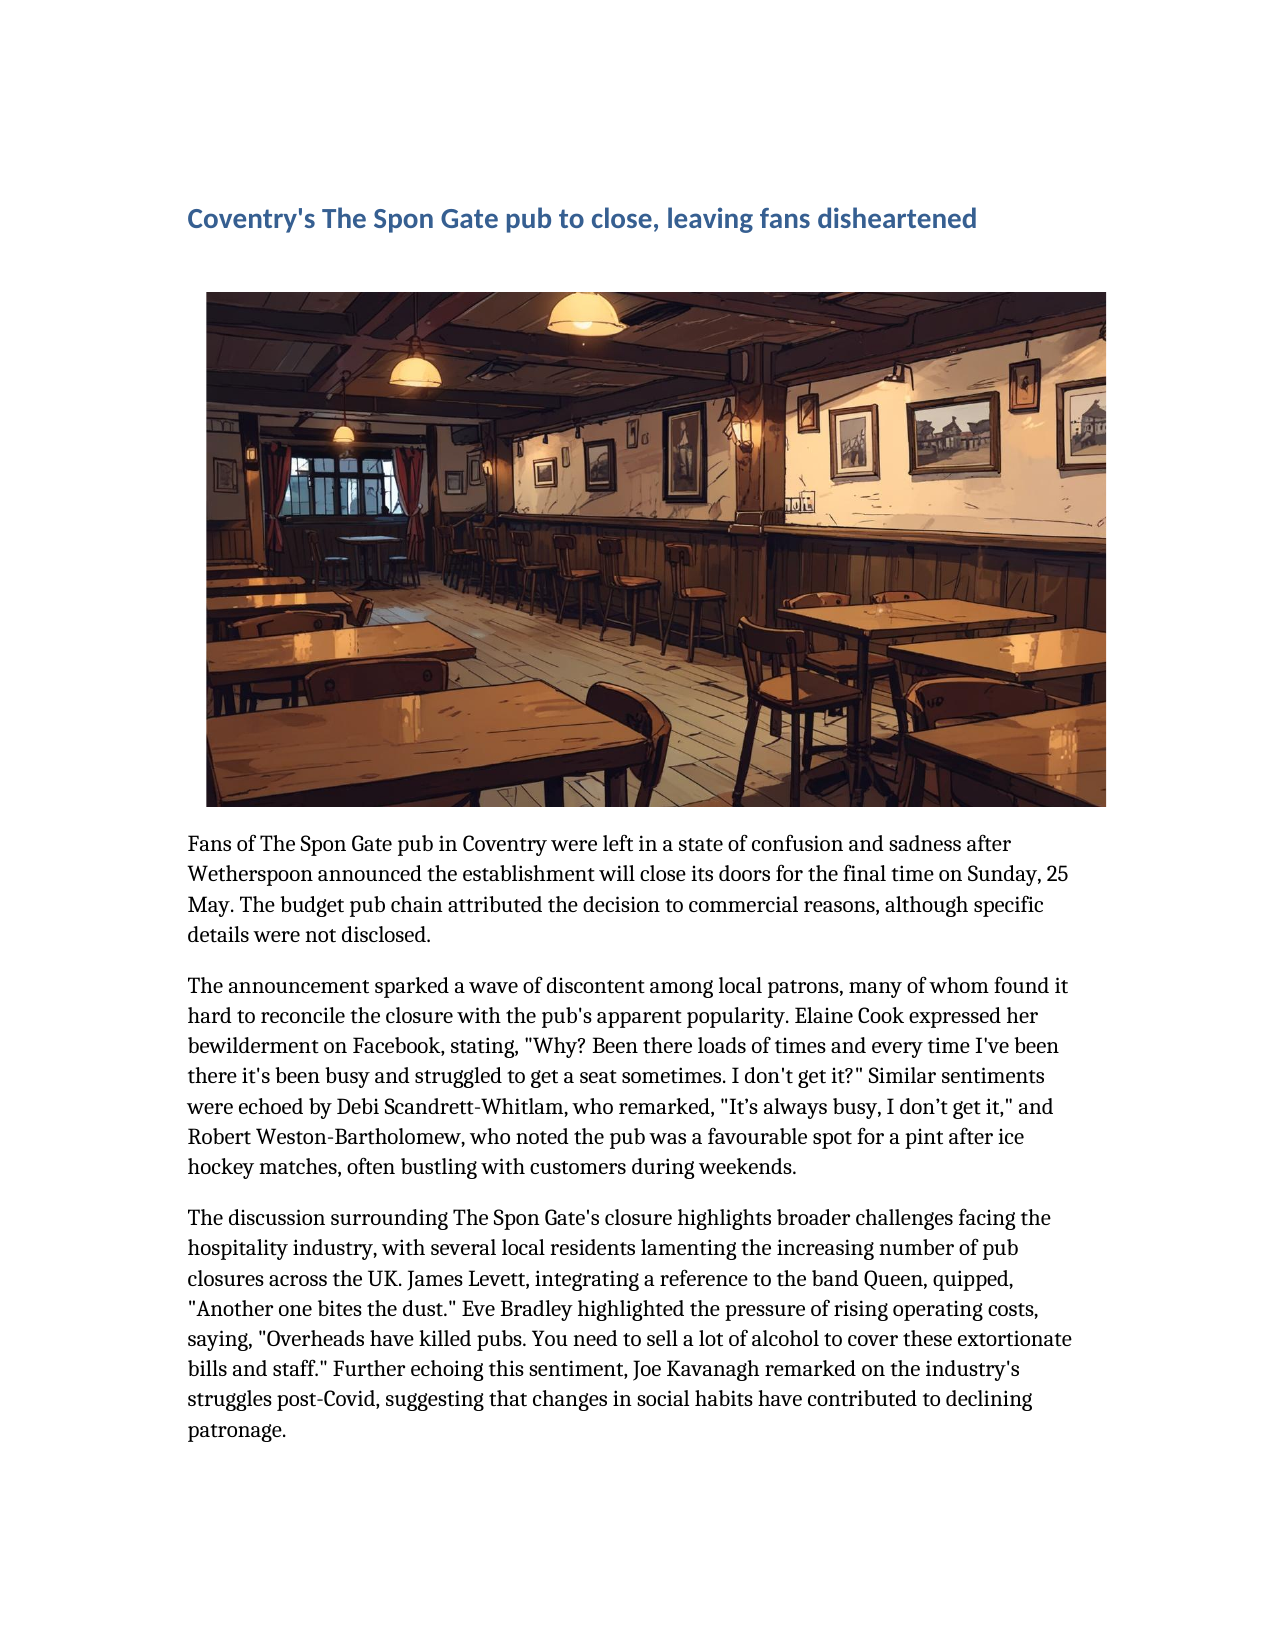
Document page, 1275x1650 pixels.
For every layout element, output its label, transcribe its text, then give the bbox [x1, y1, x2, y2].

picture [206, 292, 1107, 807]
text The discussion surrounding The Spon Gate's closure highlights broader challenges facing the hospitality industry, with several local residents lamenting the increasing number of pub closures across the UK. James Levett, integrating a reference to the band Queen, quipped, "Another one bites the dust." Eve Bradley highlighted the pressure of rising operating costs, saying, "Overheads have killed pubs. You need to sell a lot of alcohol to cover these extortionate bills and staff." Further echoing this sentiment, Joe Kavanagh remarked on the industry's struggles post-Covid, suggesting that changes in social habits have contributed to declining patronage. [187, 1205, 1087, 1443]
subtitle Coventry's The Spon Gate pub to close, leaving fans disheartened [187, 200, 1087, 236]
text Fans of The Spon Gate pub in Coventry were left in a state of confusion and sadness after Wetherspoon announced the establishment will close its doors for the final time on Sunday, 25 May. The budget pub chain attributed the decision to commercial reasons, although specific details were not disclosed. [187, 831, 1087, 948]
text The announcement sparked a wave of discontent among local patrons, many of whom found it hard to reconcile the closure with the pub's apparent popularity. Elaine Cook expressed her bewilderment on Facebook, stating, "Why? Been there loads of times and every time I've been there it's been busy and struggled to get a seat sometimes. I don't get it?" Similar sentiments were echoed by Debi Scandrett-Whitlam, who remarked, "It’s always busy, I don’t get it," and Robert Weston-Bartholomew, who noted the pub was a favourable spot for a pint after ice hockey matches, often bustling with customers during weekends. [187, 973, 1087, 1180]
